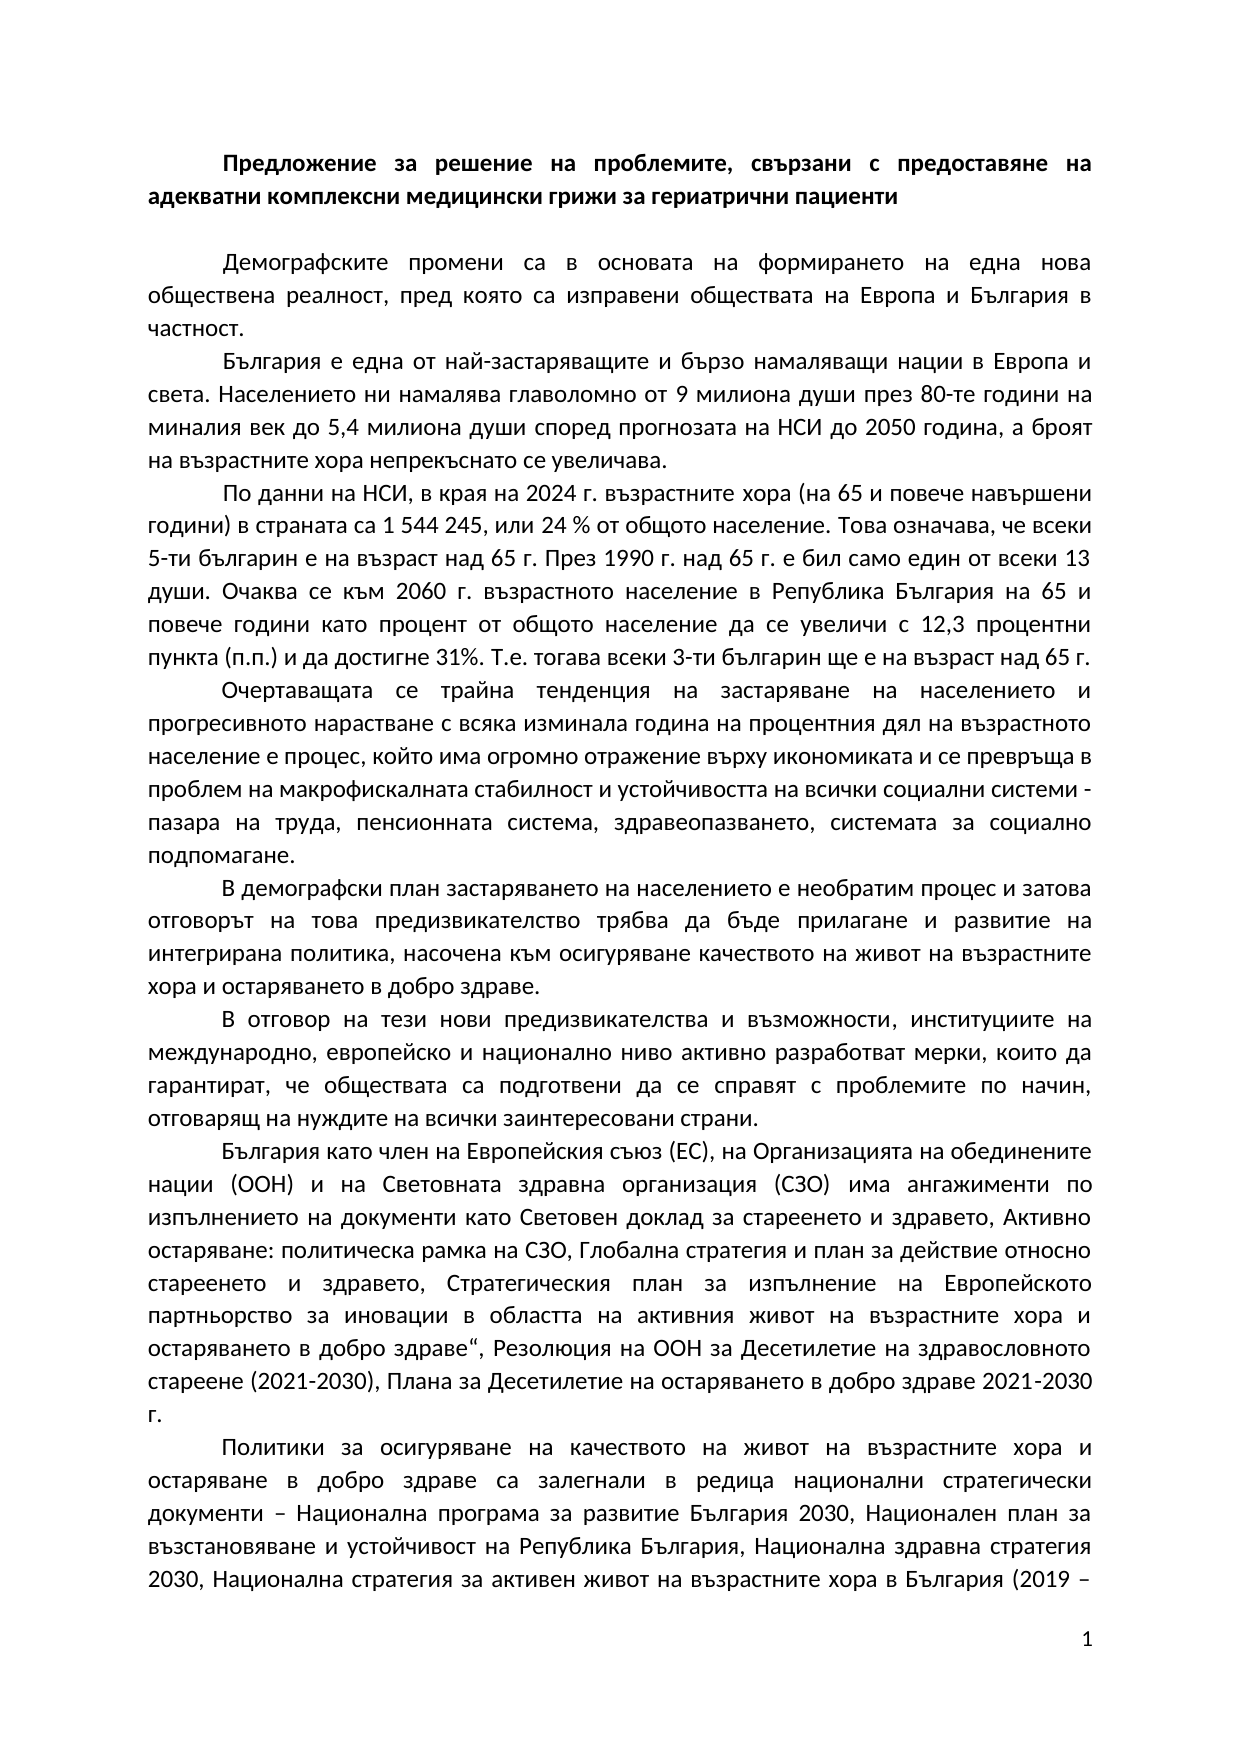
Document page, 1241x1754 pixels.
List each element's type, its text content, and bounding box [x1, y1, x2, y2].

text В отговор на тези нови предизвикателства и възможности, институциите на международно, европейско и национално ниво активно разработват мерки, които да гарантират, че обществата са подготвени да се справят с проблемите по начин, отговарящ на нуждите на всички заинтересовани страни. [148, 1003, 1093, 1133]
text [148, 1431, 1093, 1593]
text Демографските промени са в основата на формирането на една нова обществена реалност, пред която са изправени обществата на Европа и България в частност. [148, 246, 1093, 343]
text Предложение за решение на проблемите, свързани с предоставяне на адекватни комплексни медицински грижи за гериатрични пациенти [148, 148, 1093, 211]
text България като член на Европейския съюз (ЕС), на Организацията на обединените нации (ООН) и на Световната здравна организация (СЗО) има ангажименти по изпълнението на документи като Световен доклад за стареенето и здравето, Активно остаряване: политическа рамка на СЗО, Глобална стратегия и план за действие относно стареенето и здравето, Стратегическия план за изпълнение на Европейското партньорство за иновации в областта на активния живот на възрастните хора и остаряването в добро здраве“, Резолюция на ООН за Десетилетие на здравословното стареене (2021-2030), Плана за Десетилетие на остаряването в добро здраве 2021-2030 г. [148, 1135, 1093, 1429]
text България е една от най-застаряващите и бързо намаляващи нации в Европа и света. Населението ни намалява главоломно от 9 милиона души през 80-те години на миналия век до 5,4 милиона души според прогнозата на НСИ до 2050 година, а броят на възрастните хора непрекъснато се увеличава. [148, 345, 1093, 411]
text По данни на НСИ, в края на 2024 г. възрастните хора (на 65 и повече навършени години) в страната са 1 544 245, или 24 % от общото население. Това означава, че всеки 5-ти българин е на възраст над 65 г. През 1990 г. над 65 г. е бил само един от всеки 13 души. Очаква се към 2060 г. възрастното население в Република България на 65 и повече години като процент от общото население да се увеличи с 12,3 процентни пункта (п.п.) и да достигне 31%. Т.е. тогава всеки 3-ти българин ще е на възраст над 65 г. [148, 477, 1093, 672]
text Очертаващата се трайна тенденция на застаряване на населението и прогресивното нарастване с всяка изминала година на процентния дял на възрастното население е процес, който има огромно отражение върху икономиката и се превръща в проблем на макрофискалната стабилност и устойчивостта на всички социални системи - пазара на труда, пенсионната система, здравеопазването, системата за социално подпомагане. [148, 674, 1093, 869]
text България е една от най-застаряващите и бързо намаляващи нации в Европа и света. Населението ни намалява главоломно от 9 милиона души през 80-те години на миналия век до 5,4 милиона души според прогнозата на НСИ до 2050 година, а броят на възрастните хора непрекъснато се увеличава. [148, 441, 1093, 474]
text В демографски план застаряването на населението е необратим процес и затова отговорът на това предизвикателство трябва да бъде прилагане и развитие на интегрирана политика, насочена към осигуряване качеството на живот на възрастните хора и остаряването в добро здраве. [148, 872, 1093, 1001]
